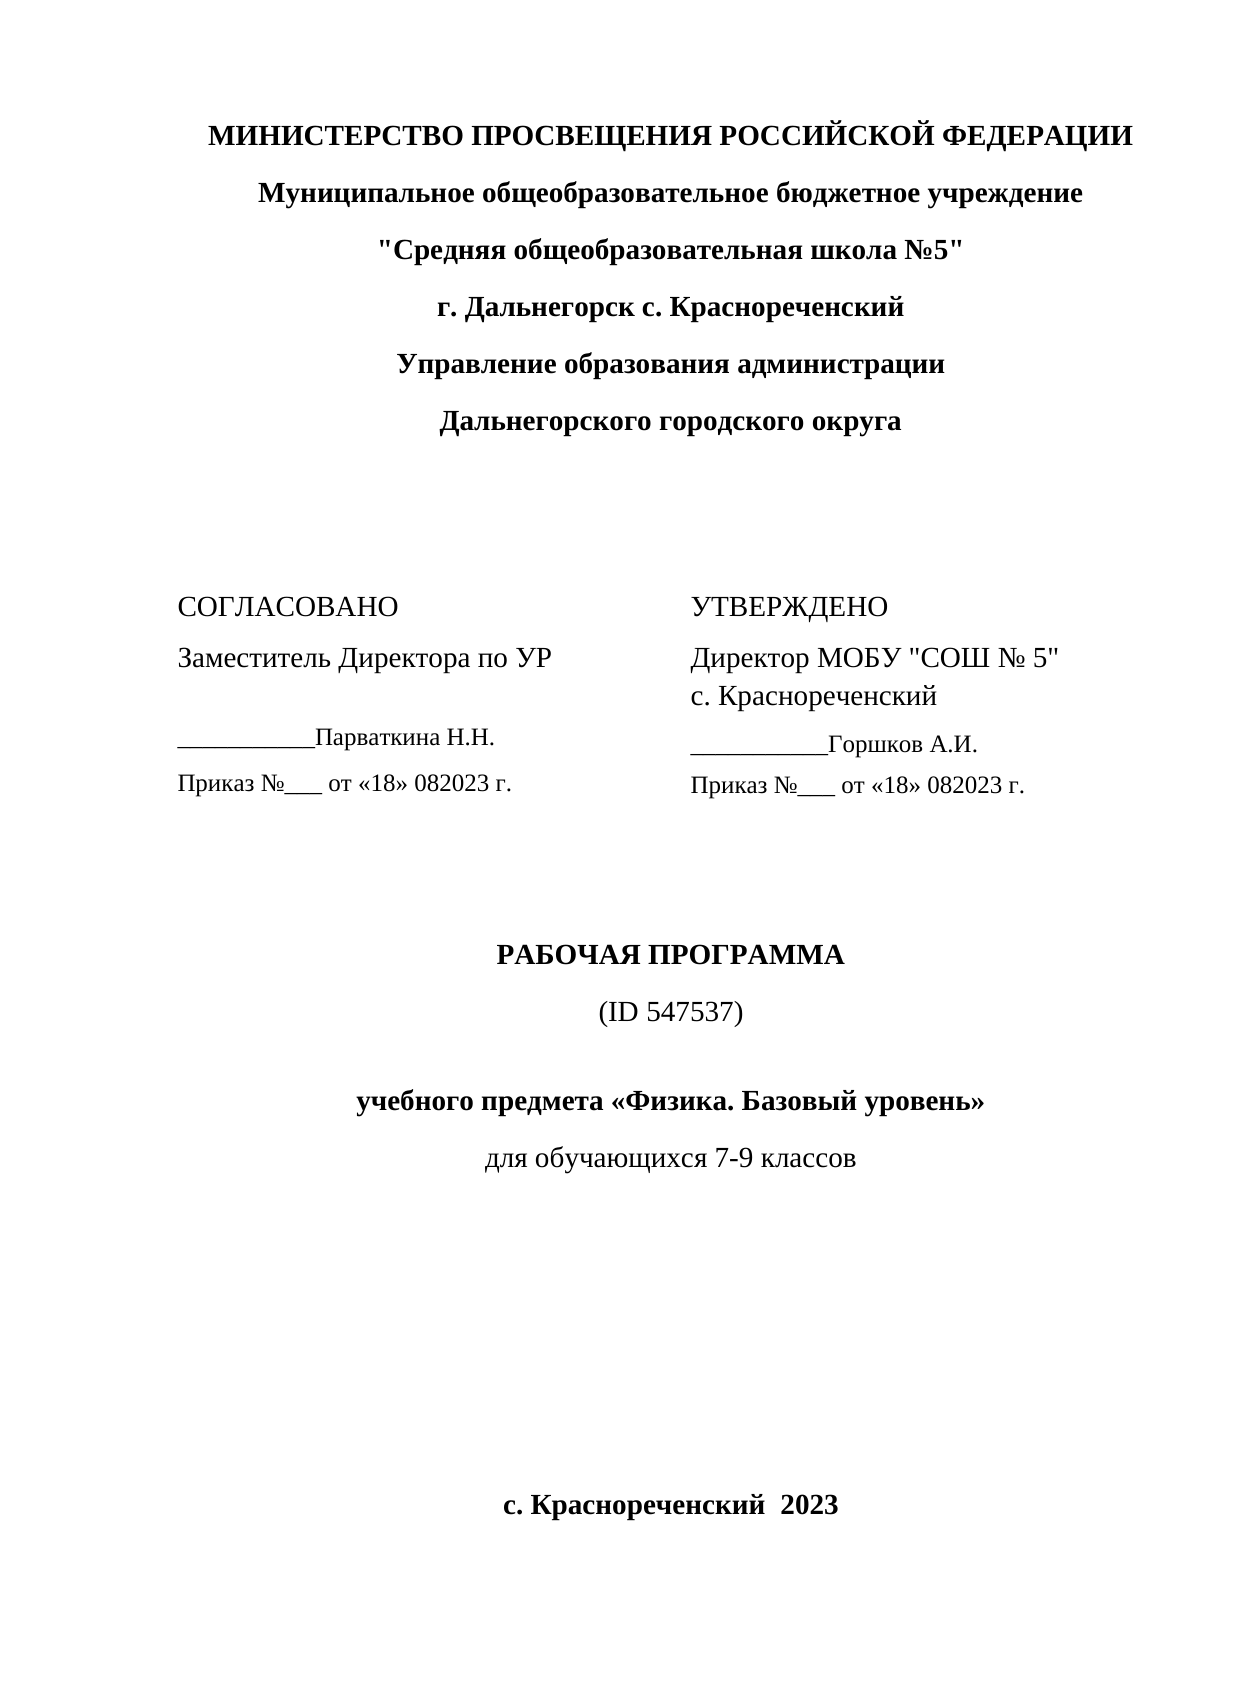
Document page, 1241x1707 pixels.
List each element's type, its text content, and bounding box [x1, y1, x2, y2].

text ​с. Краснореченский ‌ 2023‌​ [190, 1487, 1152, 1521]
text (ID 547537) [190, 994, 1152, 1028]
text г. Дальнегорск с. Краснореченский‌‌ [190, 289, 1152, 323]
text для обучающихся 7-9 классов [190, 1140, 1152, 1174]
text МИНИСТЕРСТВО ПРОСВЕЩЕНИЯ РОССИЙСКОЙ ФЕДЕРАЦИИ [190, 118, 1152, 152]
table_header СОГЛАСОВАНО Заместитель Директора по УР ___________Парваткина Н.Н. Приказ №___ от «18» 082023 г. [166, 589, 679, 841]
text РАБОЧАЯ ПРОГРАММА [190, 937, 1152, 971]
text учебного предмета «Физика. Базовый уровень» [190, 1083, 1152, 1117]
text Дальнегорского городского округа‌​ [190, 403, 1152, 437]
text ‌Муниципальное общеобразовательное бюджетное учреждение "Средняя общеобразовательная школа №5" [190, 175, 1152, 266]
table_header УТВЕРЖДЕНО Директор МОБУ "СОШ № 5" с. Краснореченский ___________Горшков А.И. Приказ №___ от «18» 082023 г. [679, 589, 1137, 841]
text ‌Управление образования администрации [190, 346, 1152, 379]
